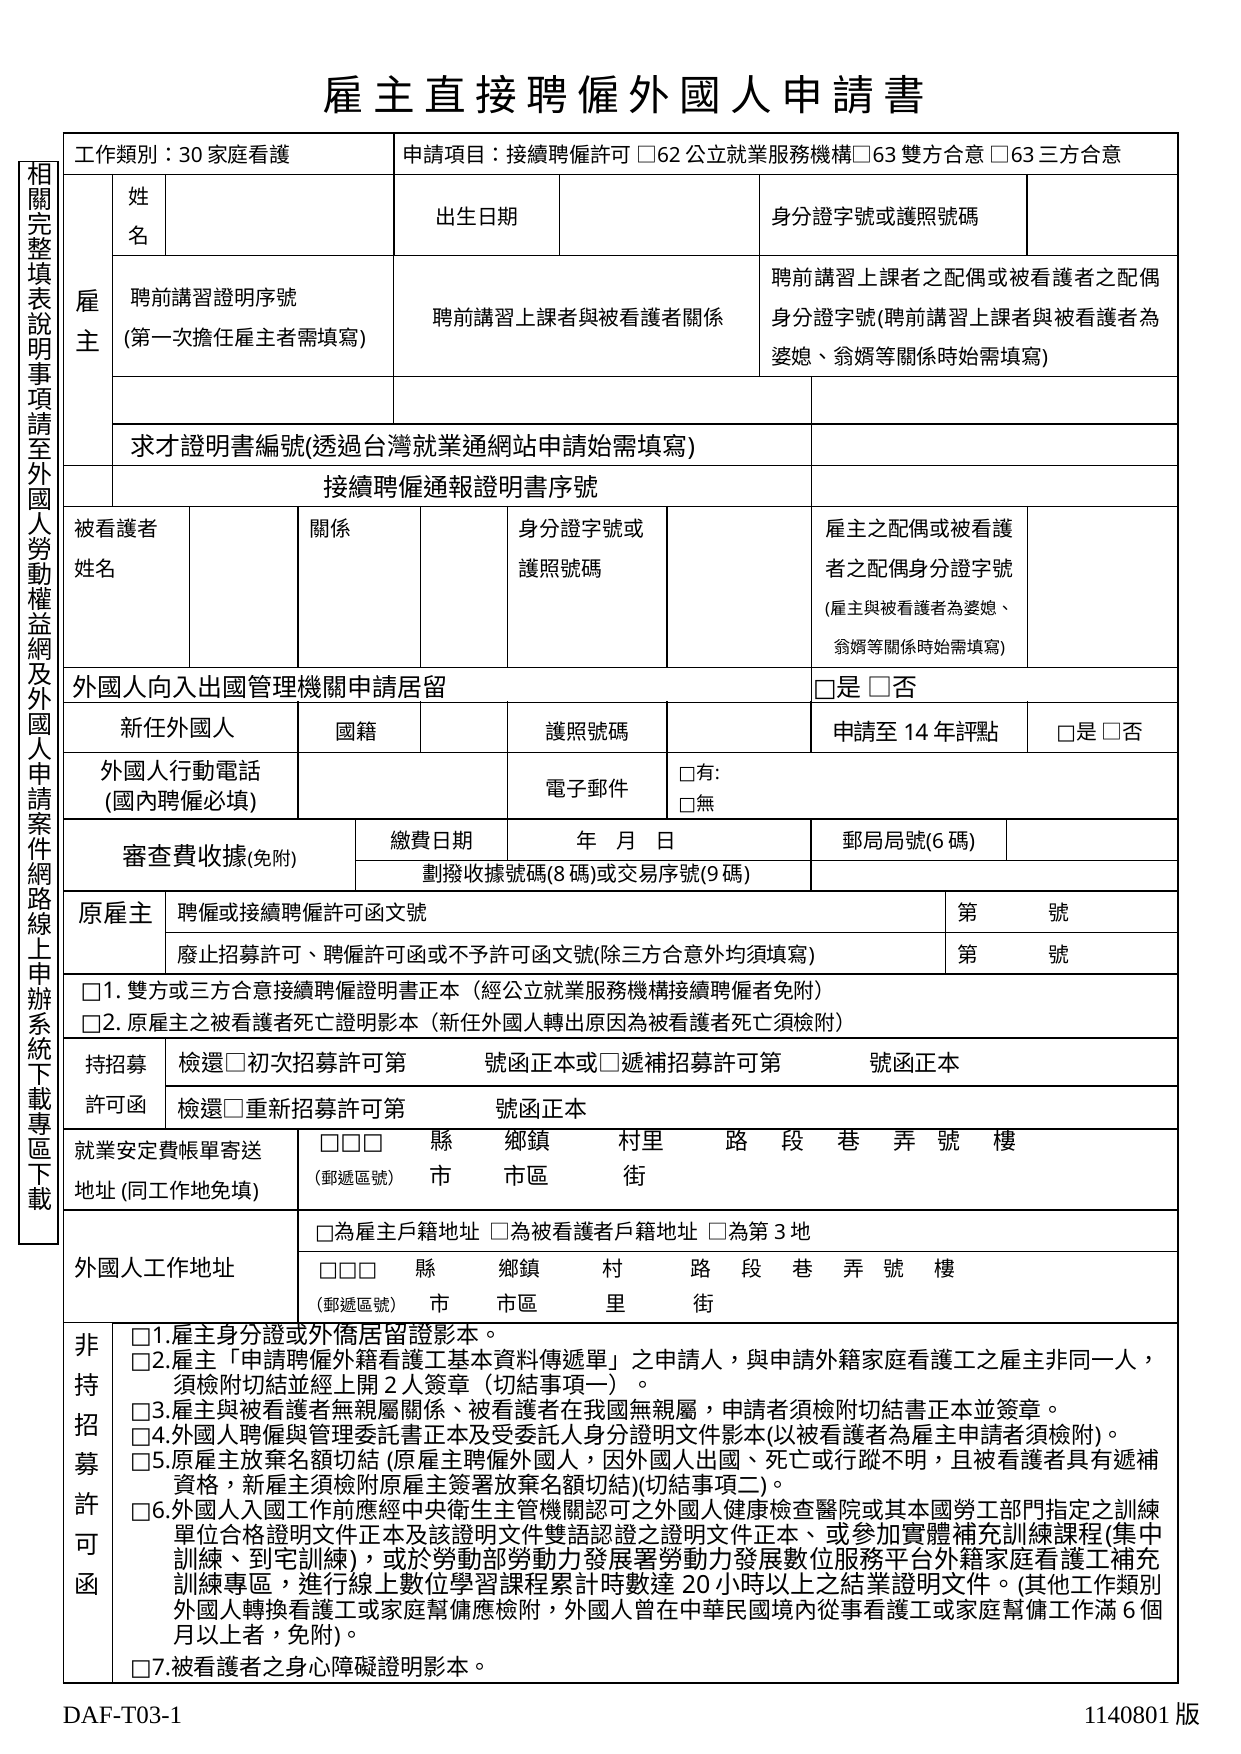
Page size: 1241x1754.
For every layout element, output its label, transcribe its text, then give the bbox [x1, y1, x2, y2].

table_cell 雇主 [64, 175, 112, 464]
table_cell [113, 1324, 1177, 1682]
table_cell [812, 377, 1177, 423]
table_cell 檢還□初次招募許可第 號函正本或□遞補招募許可第 號函正本 [166, 1039, 1177, 1085]
table_cell [421, 507, 507, 667]
table_cell [64, 466, 112, 506]
table_cell [166, 175, 393, 255]
table_cell 檢還□重新招募許可第 號函正本 [166, 1087, 1177, 1128]
table_cell 護照號碼 [508, 703, 666, 752]
table_cell □是 □否 [812, 668, 1177, 701]
table_cell □為雇主戶籍地址 □為被看護者戶籍地址 □為第3地 [299, 1211, 1177, 1251]
table_cell 身分證字號或護照號碼 [508, 507, 666, 667]
table_cell [1028, 175, 1177, 255]
table_cell □□□ 縣 鄉鎮 村里 路 段 巷 弄 號 樓 （郵遞區號） 市 市區 街 [299, 1130, 1177, 1209]
table_cell [560, 175, 759, 255]
table_cell 申請至14年評點 [812, 703, 1027, 752]
table_cell 聘僱或接續聘僱許可函文號 [166, 892, 945, 932]
table_cell 外國人工作地址 [64, 1211, 297, 1322]
table_cell 年 月 日 [508, 820, 810, 860]
table_cell 關係 [299, 507, 420, 667]
table_cell 第 號 [946, 892, 1177, 932]
table_cell [812, 861, 1177, 890]
table_cell [421, 703, 507, 752]
table_cell 持招募許可函 [64, 1039, 165, 1128]
table_cell 國籍 [299, 703, 420, 752]
table_cell 聘前講習上課者之配偶或被看護者之配偶身分證字號(聘前講習上課者與被看護者為婆媳、翁婿等關係時始需填寫) [760, 256, 1177, 376]
table_cell 出生日期 [395, 175, 559, 255]
table_cell 郵局局號(6碼) [812, 820, 1006, 860]
table_cell [812, 466, 1177, 506]
table_cell 聘前講習上課者與被看護者關係 [394, 256, 759, 376]
table_cell 外國人行動電話 (國內聘僱必填) [64, 753, 297, 818]
table_cell 劃撥收據號碼(8碼)或交易序號(9碼) [356, 861, 810, 890]
table_cell [299, 753, 507, 818]
table_cell 電子郵件 [508, 753, 666, 818]
table_cell [668, 703, 810, 752]
table_cell 聘前講習證明序號 (第一次擔任雇主者需填寫) [113, 256, 393, 376]
table_cell 身分證字號或護照號碼 [760, 175, 1026, 255]
table_cell 非持招募許可函 [64, 1323, 112, 1682]
table_cell [113, 377, 393, 423]
table_cell 繳費日期 [356, 820, 507, 860]
table_cell 被看護者 姓名 [64, 507, 189, 667]
table_cell [812, 425, 1177, 464]
table_cell □有: □無 [668, 753, 1177, 818]
table_cell □□□ 縣 鄉鎮 村 路 段 巷 弄 號 樓 （郵遞區號） 市 市區 里 街 [299, 1252, 1177, 1322]
table_cell [190, 507, 297, 667]
table_cell 姓名 [113, 175, 165, 255]
table_cell 求才證明書編號(透過台灣就業通網站申請始需填寫) [113, 425, 811, 464]
table_cell 第 號 [946, 933, 1177, 973]
table_cell [1007, 820, 1177, 860]
table_cell [1028, 507, 1177, 667]
table_cell 審查費收據(免附) [64, 820, 355, 890]
table_cell [394, 377, 811, 423]
table_cell 雇主之配偶或被看護者之配偶身分證字號(雇主與被看護者為婆媳、翁婿等關係時始需填寫) [812, 507, 1027, 667]
table_cell 雙方或三方合意接續聘僱證明書正本（經公立就業服務機構接續聘僱者免附） 原雇主之被看護者死亡證明影本（新任外國人轉出原因為被看護者死亡須檢附） [64, 975, 1177, 1037]
text 雇 主 直 接 聘 僱 外 國 人 申 請 書 [53, 53, 1194, 132]
table_header 申請項目：接續聘僱許可 □62公立就業服務機構□63 雙方合意 □63三方合意 [395, 134, 1177, 174]
table_cell 外國人向入出國管理機關申請居留 [64, 668, 811, 701]
table_header 工作類別：30家庭看護 [64, 134, 393, 174]
table_cell [668, 507, 811, 667]
table_cell 原雇主 [64, 892, 165, 973]
table_cell □是 □否 [1028, 703, 1177, 752]
table_cell 接續聘僱通報證明書序號 [113, 466, 811, 506]
table_cell 新任外國人 [64, 703, 297, 752]
table_cell 廢止招募許可、聘僱許可函或不予許可函文號(除三方合意外均須填寫) [166, 933, 945, 973]
table_cell 就業安定費帳單寄送地址 (同工作地免填) [64, 1130, 297, 1209]
